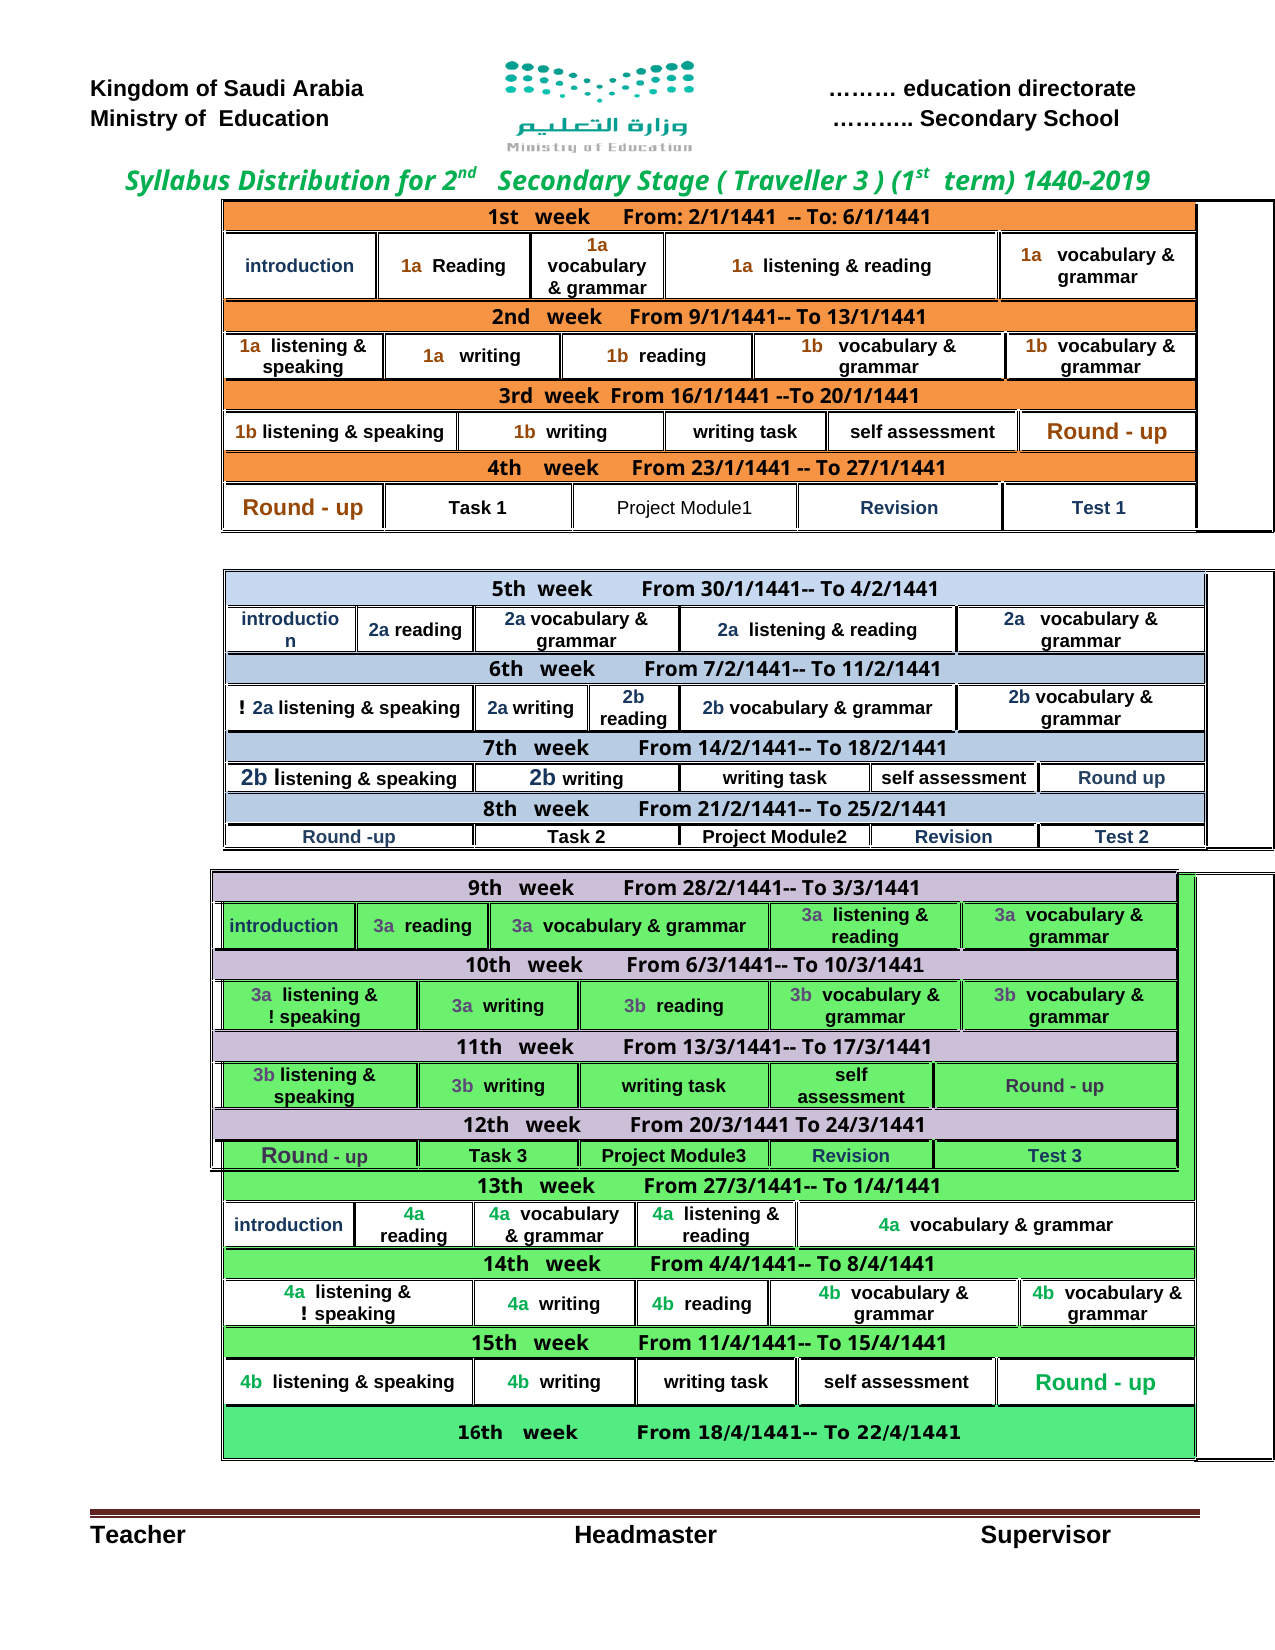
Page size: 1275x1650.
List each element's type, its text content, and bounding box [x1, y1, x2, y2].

table_cell self assessment [771, 1061, 933, 1107]
table_cell Project Module1 [572, 482, 797, 530]
table_cell Round - up [1019, 409, 1196, 450]
table_cell Round -up [225, 823, 474, 847]
table_cell 2b writing [476, 765, 678, 791]
table_cell 3a vocabulary & grammar [961, 901, 1176, 947]
table_cell 4a listening & speaking ! [224, 1278, 472, 1325]
table_cell Task 2 [474, 825, 679, 847]
table_cell 2b listening & speaking [226, 761, 473, 791]
table_cell Revision [870, 823, 1038, 847]
table_cell Project Module3 [579, 1141, 769, 1168]
table_cell 3b vocabulary & grammar [961, 979, 1176, 1029]
table_cell 4a listening & reading [638, 1200, 797, 1246]
table_cell 1b listening & speaking [223, 409, 457, 450]
table_cell 2a listening & reading [681, 605, 956, 651]
table_cell 12th week From 20/3/1441 To 24/3/1441 [213, 1107, 1176, 1139]
table_cell 1b vocabulary & grammar [1005, 331, 1196, 378]
table_cell 1a writing [386, 335, 559, 378]
table_cell 3a listening & speaking ! [213, 979, 417, 1029]
table_cell writing task [666, 413, 825, 450]
table_cell Round - up [933, 1061, 1176, 1107]
table_cell 2a vocabulary & grammar [958, 606, 1204, 651]
table_cell 3b writing [420, 1064, 577, 1107]
table_cell 4b vocabulary & grammar [771, 1278, 1019, 1325]
table_cell 1a Reading [379, 234, 529, 298]
table_cell 4b listening & speaking [224, 1357, 472, 1404]
table_cell 1a listening & speaking [223, 331, 384, 378]
table_cell 4th week From 23/1/1441 -- To 27/1/1441 [224, 450, 1195, 481]
table_cell Test 3 [933, 1139, 1177, 1168]
table_cell Round - up [223, 481, 384, 530]
table_header 1st week From: 2/1/1441 -- To: 6/1/1441 [224, 202, 1196, 230]
table_cell 3a writing [420, 982, 577, 1029]
table_cell writing task [581, 1064, 768, 1107]
table_cell 3rd week From 16/1/1441 --To 20/1/1441 [224, 378, 1195, 409]
table_cell 2b vocabulary & grammar [958, 684, 1204, 729]
table_cell Project Module2 [680, 826, 870, 847]
table_cell Test 1 [1002, 481, 1196, 530]
table_cell 2a vocabulary & grammar [476, 608, 678, 651]
table_cell 2a writing [476, 686, 587, 729]
table_cell 2nd week From 9/1/1441-- To 13/1/1441 [223, 298, 1196, 331]
table_cell self assessment [799, 1357, 996, 1404]
table_cell Round - up [996, 1357, 1194, 1404]
table_cell introduction [224, 1200, 354, 1246]
table_cell self assessment [872, 761, 1038, 791]
table_cell Test 2 [1040, 823, 1206, 847]
text Ministry of Education ……….. Secondary School [90, 105, 1200, 132]
picture [484, 101, 714, 105]
table_cell 3a vocabulary & grammar [491, 904, 768, 947]
table_cell 4a reading [356, 1203, 472, 1246]
table_cell Revision [769, 1139, 933, 1168]
table_cell 6th week From 7/2/1441-- To 11/2/1441 [226, 651, 1204, 683]
table_cell 1a vocabulary & grammar [999, 230, 1196, 298]
picture [484, 132, 714, 162]
picture [484, 43, 714, 75]
text Syllabus Distribution for 2nd Secondary Stage ( Traveller 3 ) (1st term) 1440-2019 [75, 162, 1200, 199]
table_header 13th week From 27/3/1441-- To 1/4/1441 [224, 875, 1196, 1200]
table_cell 8th week From 21/2/1441-- To 25/2/1441 [226, 791, 1204, 822]
table_cell 16th week From 18/4/1441-- To 22/4/1441 [224, 1404, 1196, 1458]
table_cell 2b reading [590, 686, 678, 729]
table_cell 4b writing [475, 1360, 634, 1404]
table_header 9th week From 28/2/1441-- To 3/3/1441 [212, 870, 1177, 901]
table_cell Round up [1040, 762, 1204, 791]
table_cell writing task [681, 765, 869, 791]
table_cell Task 3 [418, 1141, 579, 1168]
table_cell self assessment [827, 409, 1018, 450]
table_cell 3b reading [581, 982, 768, 1029]
table_cell 4b reading [638, 1281, 767, 1325]
table_cell 2a listening & speaking ! [226, 683, 473, 729]
table_cell 2a reading [358, 608, 472, 651]
table_cell 11th week From 13/3/1441-- To 17/3/1441 [213, 1029, 1176, 1061]
table_cell 3b vocabulary & grammar [771, 979, 961, 1029]
table_cell 1b vocabulary & grammar [753, 331, 1005, 378]
table_cell Revision [797, 481, 1002, 530]
table_cell writing task [638, 1357, 797, 1404]
table_cell 4a vocabulary & grammar [797, 1200, 1194, 1246]
table_cell 1b writing [459, 413, 663, 450]
table_cell 1b reading [563, 335, 751, 378]
table_cell 2b vocabulary & grammar [681, 683, 956, 729]
table_cell Round - up [212, 1139, 418, 1168]
table_cell 15th week From 11/4/1441-- To 15/4/1441 [224, 1325, 1194, 1357]
table_cell 10th week From 6/3/1441-- To 10/3/1441 [212, 948, 1176, 979]
table_cell 14th week From 4/4/1441-- To 8/4/1441 [223, 1246, 1196, 1278]
table_cell 3a listening & reading [771, 901, 961, 947]
table_cell 7th week From 14/2/1441-- To 18/2/1441 [225, 730, 1204, 761]
table_cell 3a reading [358, 904, 487, 947]
table_cell 3b listening & speaking [213, 1061, 417, 1107]
table_cell 1a listening & reading [664, 230, 999, 298]
table_cell 4b vocabulary & grammar [1020, 1278, 1194, 1325]
table_cell introduction [226, 605, 355, 651]
table_cell 4a vocabulary & grammar [475, 1203, 634, 1246]
table_cell introduction [223, 230, 377, 298]
table_cell 4a writing [475, 1281, 634, 1325]
table_cell introduction [213, 901, 355, 947]
table_header 5th week From 30/1/1441-- To 4/2/1441 [226, 570, 1206, 605]
table_cell 1a vocabulary & grammar [532, 234, 663, 298]
table_cell Task 1 [384, 484, 572, 530]
text Kingdom of Saudi Arabia ……… education directorate [90, 75, 1200, 101]
